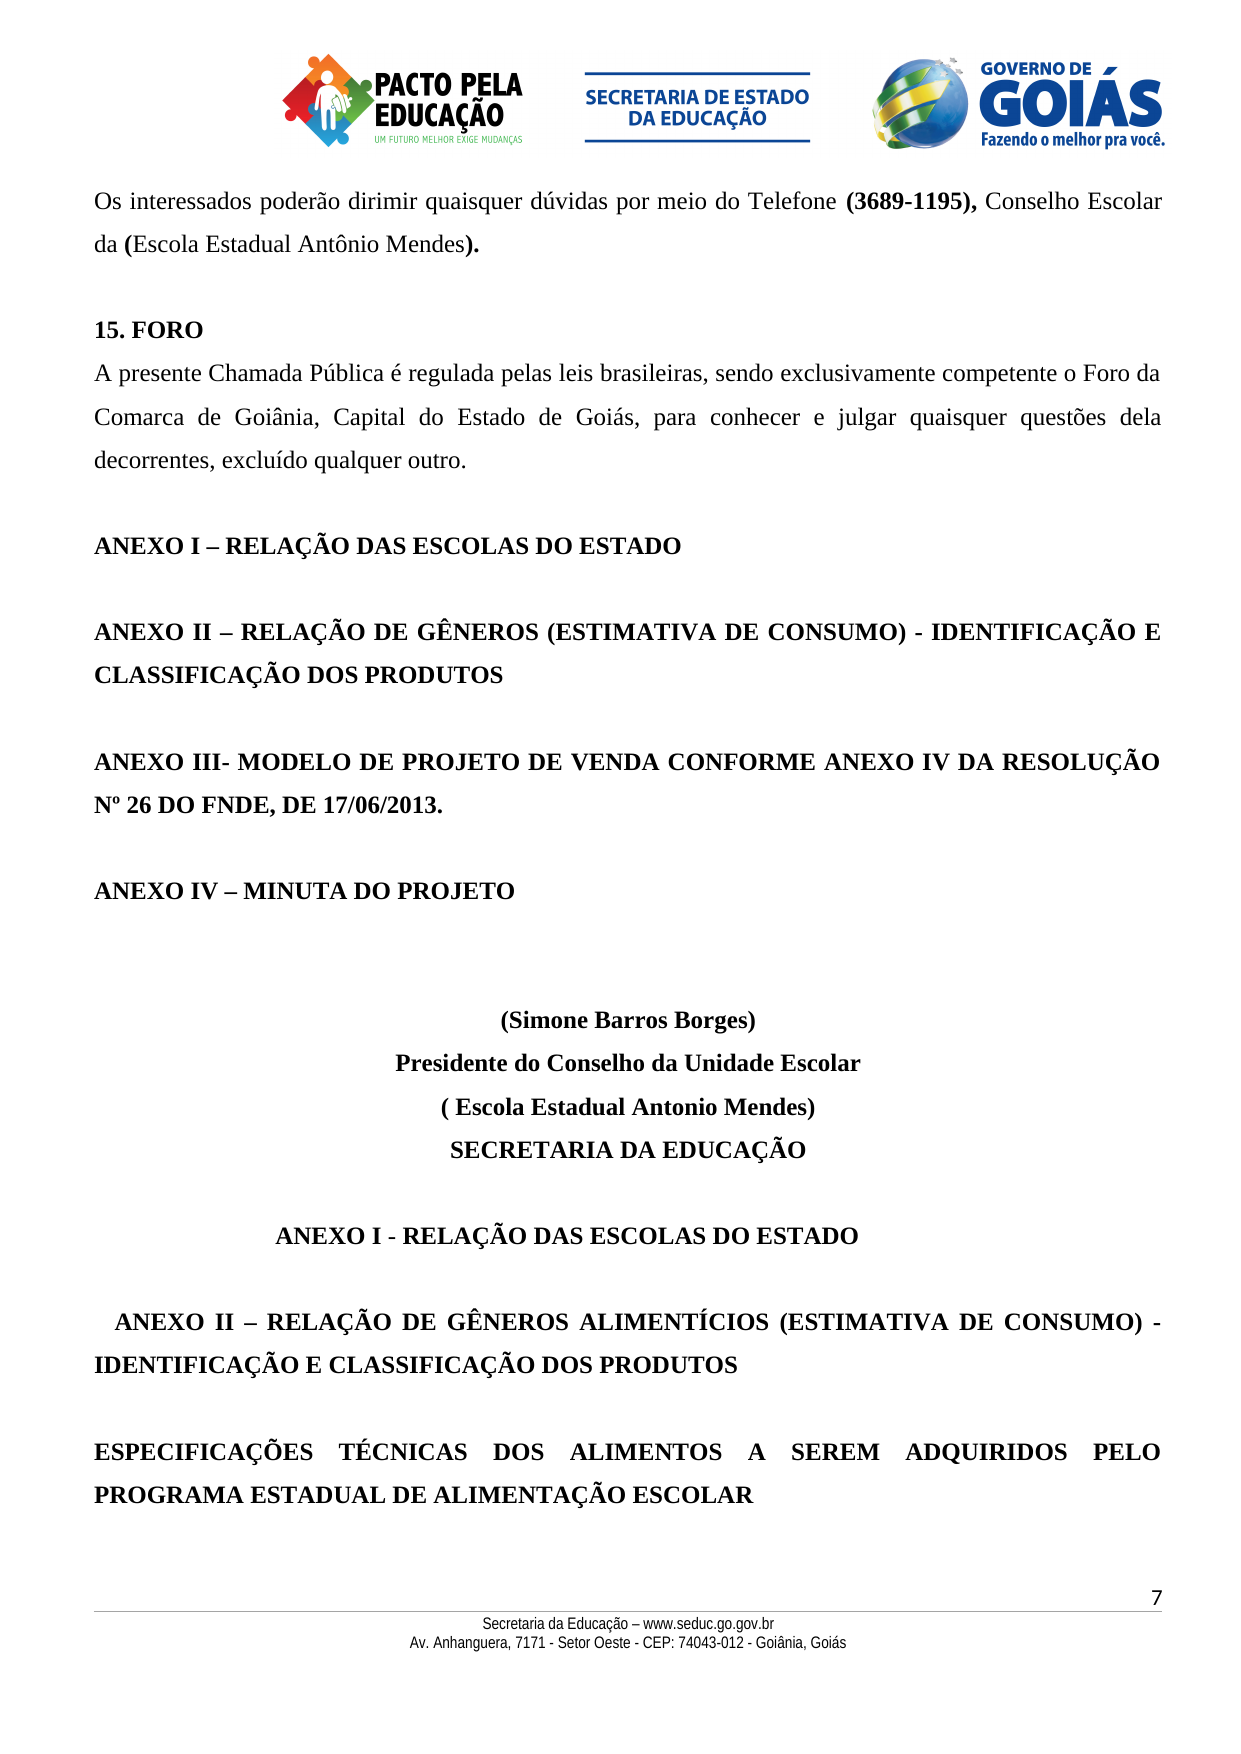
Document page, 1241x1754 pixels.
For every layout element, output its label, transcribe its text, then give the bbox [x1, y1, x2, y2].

text ANEXO II – RELAÇÃO DE GÊNEROS ALIMENTÍCIOS (ESTIMATIVA DE CONSUMO) - IDENTIFICAÇÃO E CLASSIFICAÇÃO DOS PRODUTOS [94, 1307, 1162, 1379]
picture [273, 50, 1172, 158]
text A presente Chamada Pública é regulada pelas leis brasileiras, sendo exclusivamente competente o Foro da Comarca de Goiânia, Capital do Estado de Goiás, para conhecer e julgar quaisquer questões dela decorrentes, excluído qualquer outro. [94, 358, 1162, 473]
text 15. FORO [94, 315, 1162, 344]
text ANEXO I – RELAÇÃO DAS ESCOLAS DO ESTADO [94, 531, 1162, 560]
text ANEXO I - RELAÇÃO DAS ESCOLAS DO ESTADO [94, 1221, 1162, 1250]
text ANEXO III- MODELO DE PROJETO DE VENDA CONFORME ANEXO IV DA RESOLUÇÃO Nº 26 DO FNDE, DE 17/06/2013. [94, 747, 1162, 818]
text ESPECIFICAÇÕES TÉCNICAS DOS ALIMENTOS A SEREM ADQUIRIDOS PELO PROGRAMA ESTADUAL DE ALIMENTAÇÃO ESCOLAR [94, 1437, 1162, 1508]
text (Simone Barros Borges) [94, 1005, 1162, 1034]
text SECRETARIA DA EDUCAÇÃO [94, 1135, 1162, 1163]
text Presidente do Conselho da Unidade Escolar [94, 1048, 1162, 1077]
text ANEXO IV – MINUTA DO PROJETO [94, 876, 1162, 905]
text ( Escola Estadual Antonio Mendes) [94, 1092, 1162, 1120]
text ANEXO II – RELAÇÃO DE GÊNEROS (ESTIMATIVA DE CONSUMO) - IDENTIFICAÇÃO E CLASSIFICAÇÃO DOS PRODUTOS [94, 617, 1162, 689]
text Os interessados poderão dirimir quaisquer dúvidas por meio do Telefone (3689-1195), Conselho Escolar da (Escola Estadual Antônio Mendes). [94, 186, 1162, 258]
